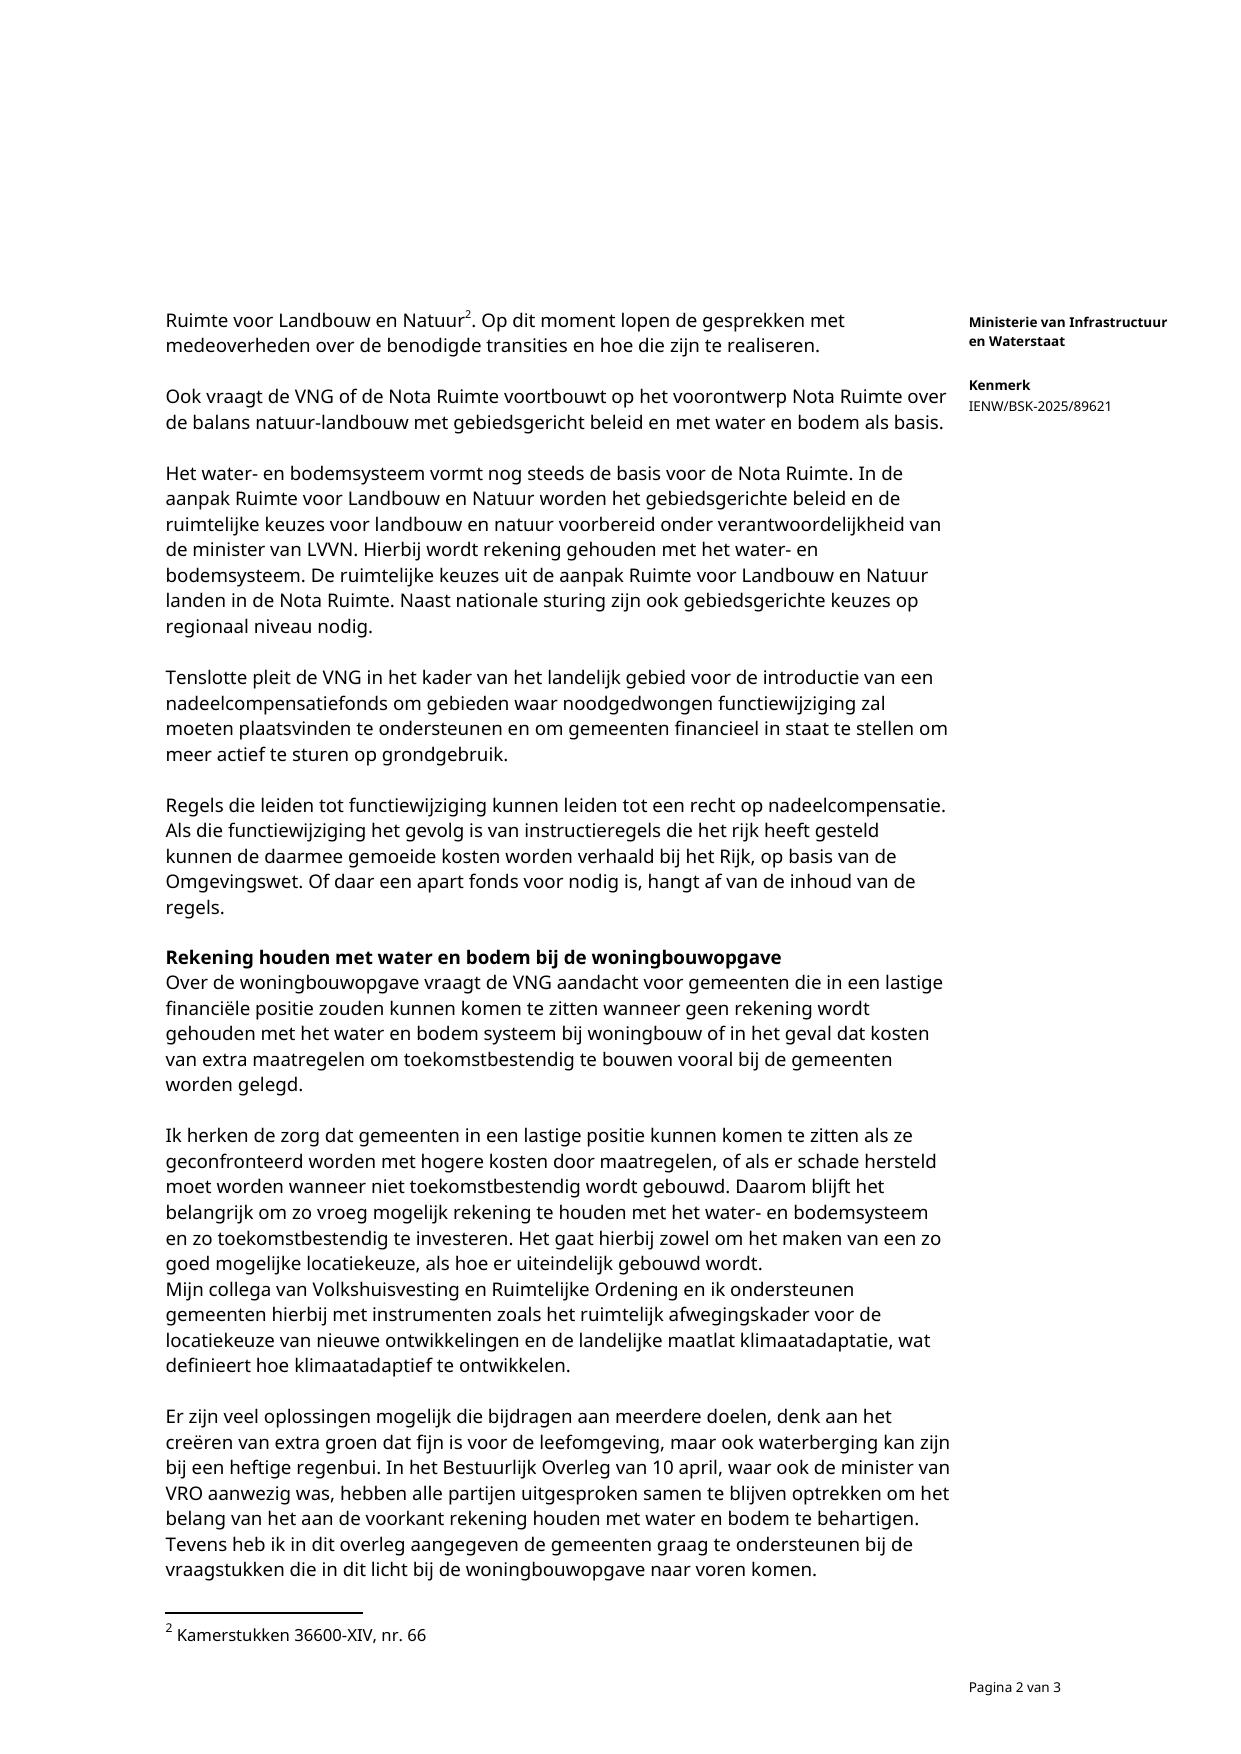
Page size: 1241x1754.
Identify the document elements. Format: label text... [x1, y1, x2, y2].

text Rekening houden met water en bodem bij de woningbouwopgave [165, 944, 951, 969]
text Regels die leiden tot functiewijziging kunnen leiden tot een recht op nadeelcompensatie. Als die functiewijziging het gevolg is van instructieregels die het rijk heeft gesteld kunnen de daarmee gemoeide kosten worden verhaald bij het Rijk, op basis van de Omgevingswet. Of daar een apart fonds voor nodig is, hangt af van de inhoud van de regels. [165, 792, 951, 919]
text Er zijn veel oplossingen mogelijk die bijdragen aan meerdere doelen, denk aan het creëren van extra groen dat fijn is voor de leefomgeving, maar ook waterberging kan zijn bij een heftige regenbui. In het Bestuurlijk Overleg van 10 april, waar ook de minister van VRO aanwezig was, hebben alle partijen uitgesproken samen te blijven optrekken om het belang van het aan de voorkant rekening houden met water en bodem te behartigen. Tevens heb ik in dit overleg aangegeven de gemeenten graag te ondersteunen bij de vraagstukken die in dit licht bij de woningbouwopgave naar voren komen. [165, 1403, 951, 1582]
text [165, 307, 951, 358]
text Ik herken de zorg dat gemeenten in een lastige positie kunnen komen te zitten als ze geconfronteerd worden met hogere kosten door maatregelen, of als er schade hersteld moet worden wanneer niet toekomstbestendig wordt gebouwd. Daarom blijft het belangrijk om zo vroeg mogelijk rekening te houden met het water- en bodemsysteem en zo toekomstbestendig te investeren. Het gaat hierbij zowel om het maken van een zo goed mogelijke locatiekeuze, als hoe er uiteindelijk gebouwd wordt. [165, 1123, 951, 1276]
text Tenslotte pleit de VNG in het kader van het landelijk gebied voor de introductie van een nadeelcompensatiefonds om gebieden waar noodgedwongen functiewijziging zal moeten plaatsvinden te ondersteunen en om gemeenten financieel in staat te stellen om meer actief te sturen op grondgebruik. [165, 664, 951, 766]
text Mijn collega van Volkshuisvesting en Ruimtelijke Ordening en ik ondersteunen gemeenten hierbij met instrumenten zoals het ruimtelijk afwegingskader voor de locatiekeuze van nieuwe ontwikkelingen en de landelijke maatlat klimaatadaptatie, wat definieert hoe klimaatadaptief te ontwikkelen. [165, 1276, 951, 1378]
text Ook vraagt de VNG of de Nota Ruimte voortbouwt op het voorontwerp Nota Ruimte over de balans natuur-landbouw met gebiedsgericht beleid en met water en bodem als basis. [165, 384, 951, 435]
text Het water- en bodemsysteem vormt nog steeds de basis voor de Nota Ruimte. In de aanpak Ruimte voor Landbouw en Natuur worden het gebiedsgerichte beleid en de ruimtelijke keuzes voor landbouw en natuur voorbereid onder verantwoordelijkheid van de minister van LVVN. Hierbij wordt rekening gehouden met het water- en bodemsysteem. De ruimtelijke keuzes uit de aanpak Ruimte voor Landbouw en Natuur landen in de Nota Ruimte. Naast nationale sturing zijn ook gebiedsgerichte keuzes op regionaal niveau nodig. [165, 460, 951, 639]
text Over de woningbouwopgave vraagt de VNG aandacht voor gemeenten die in een lastige financiële positie zouden kunnen komen te zitten wanneer geen rekening wordt gehouden met het water en bodem systeem bij woningbouw of in het geval dat kosten van extra maatregelen om toekomstbestendig te bouwen vooral bij de gemeenten worden gelegd. [165, 969, 951, 1097]
